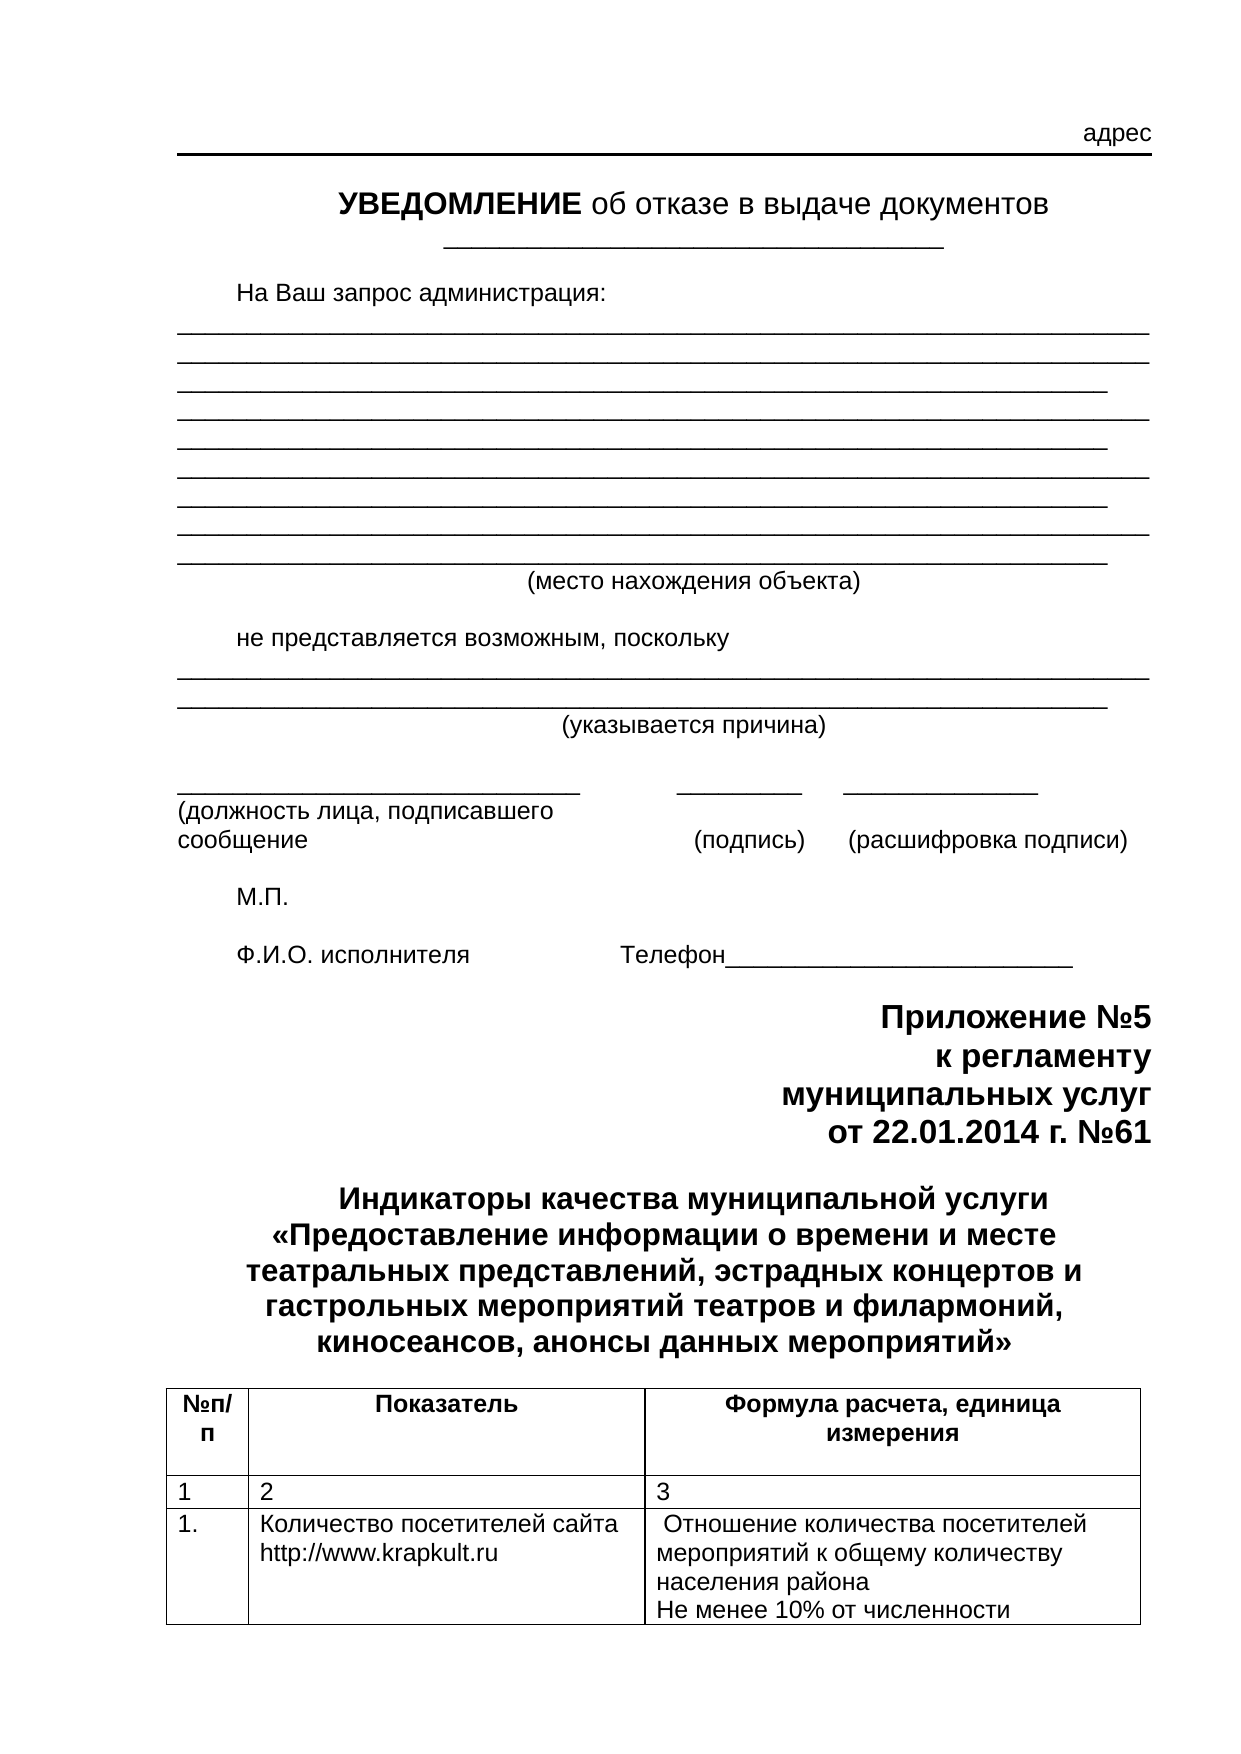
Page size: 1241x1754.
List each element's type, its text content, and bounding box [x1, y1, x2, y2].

text к регламенту [177, 1036, 1152, 1074]
text адрес [177, 118, 1152, 153]
text УВЕДОМЛЕНИЕ об отказе в выдаче документов [177, 185, 1152, 221]
text М.П. [177, 882, 1152, 911]
table_cell 2 [249, 1476, 644, 1508]
table_header Показатель [249, 1389, 644, 1475]
table_header Формула расчета, единица измерения [646, 1389, 1140, 1475]
text _________________________________________________________________________________________________________________________________________ [177, 393, 1152, 451]
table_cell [646, 1509, 1140, 1624]
text (указывается причина) [177, 710, 1152, 738]
table_header №п/п [167, 1389, 248, 1475]
text _____________________________ _________ ______________ [177, 767, 1152, 796]
text _________________________________________________________________________________________________________________________________________ [177, 451, 1152, 508]
text ____________________________________ [177, 221, 1152, 250]
text _________________________________________________________________________________________________________________________________________ [177, 652, 1152, 710]
table_cell 1 [167, 1476, 248, 1508]
text не представляется возможным, поскольку [177, 623, 1152, 652]
text (место нахождения объекта) [177, 566, 1152, 595]
text сообщение (подпись) (расшифровка подписи) [177, 825, 1152, 853]
text _______________________________________________________________________________________________________________________________________________________________________________________________________________ [177, 307, 1152, 393]
text Ф.И.О. исполнителя Телефон_________________________ [177, 940, 1152, 968]
text На Ваш запрос администрация: [177, 278, 1152, 307]
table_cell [249, 1509, 644, 1624]
text _________________________________________________________________________________________________________________________________________ [177, 508, 1152, 566]
table_cell 1. [167, 1509, 248, 1624]
text (должность лица, подписавшего [177, 796, 1152, 825]
table_cell 3 [646, 1476, 1140, 1508]
text Приложение №5 [177, 997, 1152, 1036]
text муниципальных услуг [177, 1074, 1152, 1112]
text от 22.01.2014 г. №61 [177, 1112, 1152, 1151]
text Индикаторы качества муниципальной услуги «Предоставление информации о времени и месте театральных представлений, эстрадных концертов и гастрольных мероприятий театров и филармоний, киносеансов, анонсы данных мероприятий» [177, 1180, 1152, 1359]
